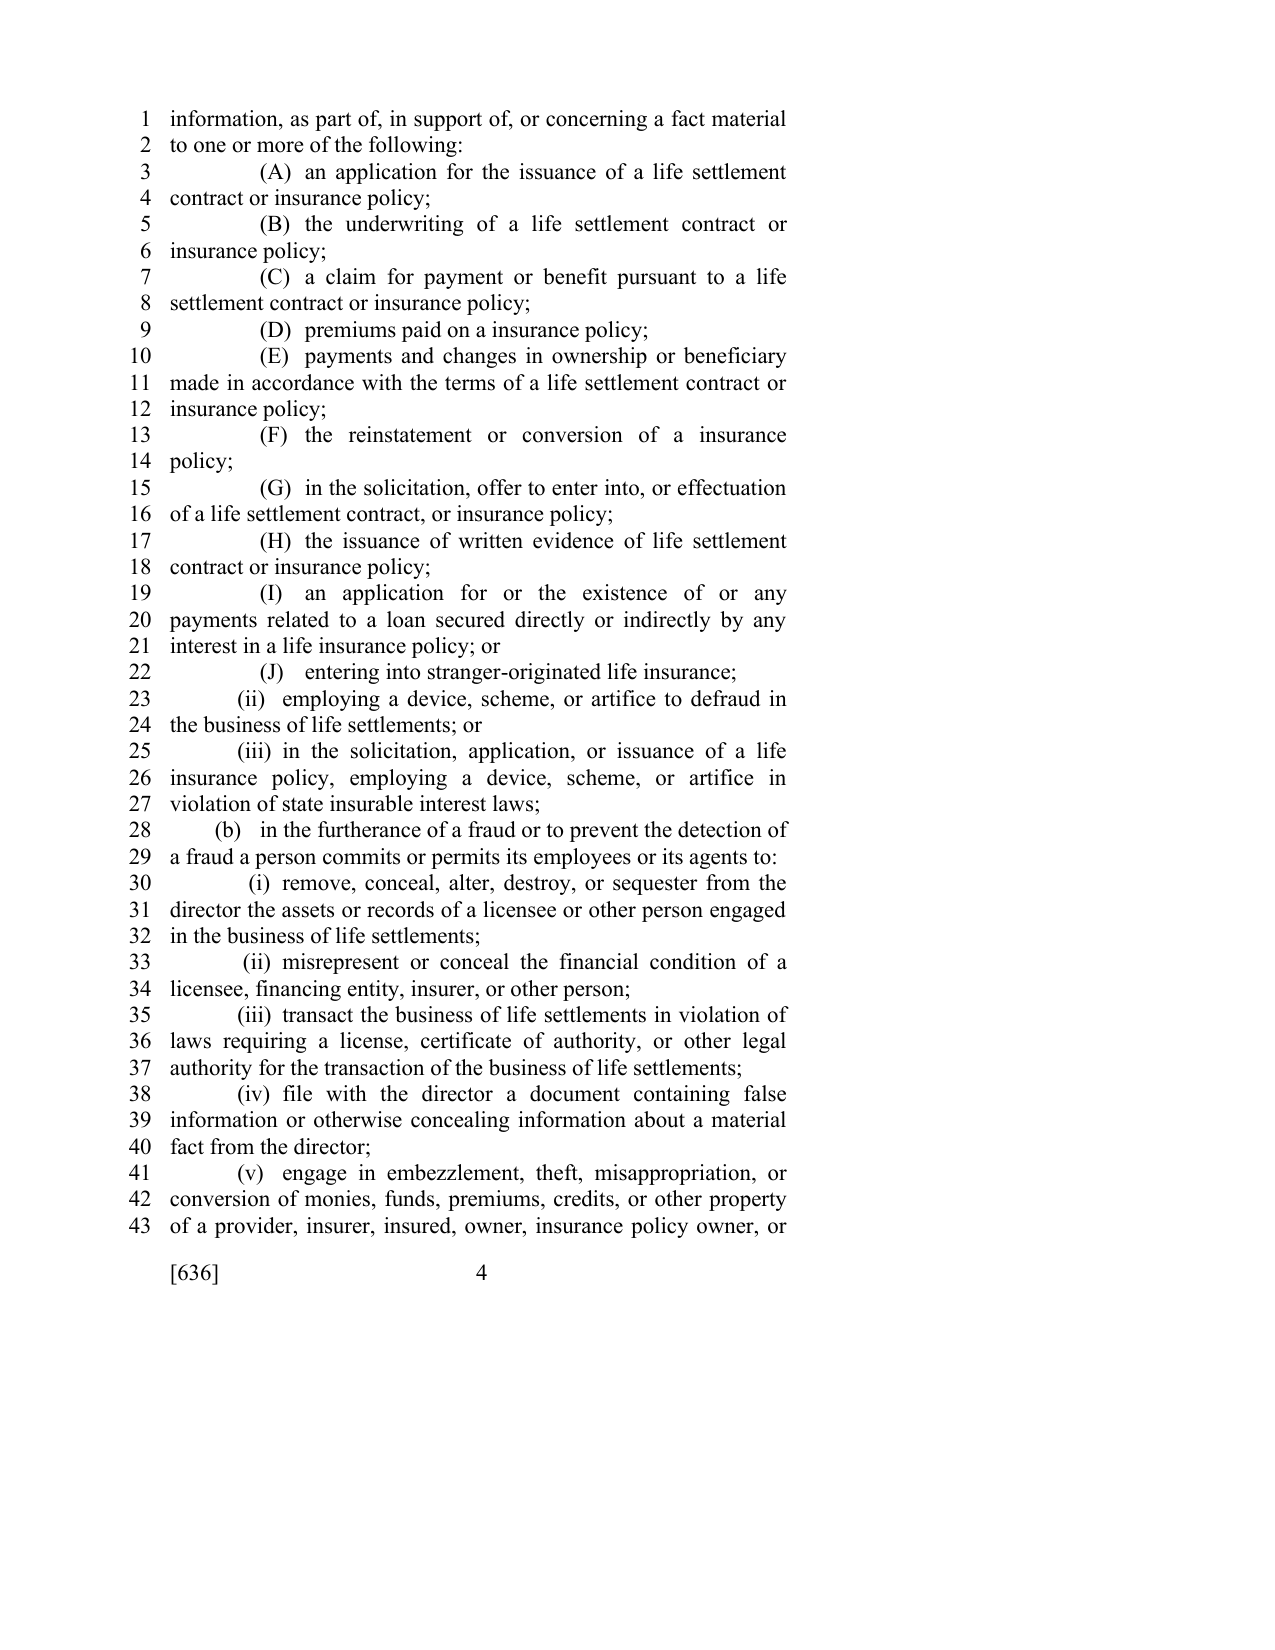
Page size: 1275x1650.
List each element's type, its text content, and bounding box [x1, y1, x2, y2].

text (I) an application for or the existence of or any payments related to a loan secured directly or indirectly by any interest in a life insurance policy; or [169, 579, 787, 658]
text (J) entering into stranger-originated life insurance; [169, 658, 787, 685]
text (ii) misrepresent or conceal the financial condition of a licensee, financing entity, insurer, or other person; [169, 948, 787, 1001]
text (H) the issuance of written evidence of life settlement contract or insurance policy; [169, 527, 787, 579]
text (iii) transact the business of life settlements in violation of laws requiring a license, certificate of authority, or other legal authority for the transaction of the business of life settlements; [169, 1001, 787, 1080]
text (ii) employing a device, scheme, or artifice to defraud in the business of life settlements; or [169, 685, 787, 737]
text (F) the reinstatement or conversion of a insurance policy; [169, 421, 787, 474]
text (C) a claim for payment or benefit pursuant to a life settlement contract or insurance policy; [169, 263, 787, 316]
text (i) remove, conceal, alter, destroy, or sequester from the director the assets or records of a licensee or other person engaged in the business of life settlements; [169, 869, 787, 948]
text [169, 105, 787, 158]
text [169, 1159, 787, 1238]
text (b) in the furtherance of a fraud or to prevent the detection of a fraud a person commits or permits its employees or its agents to: [169, 817, 787, 869]
text (B) the underwriting of a life settlement contract or insurance policy; [169, 210, 787, 263]
text (G) in the solicitation, offer to enter into, or effectuation of a life settlement contract, or insurance policy; [169, 474, 787, 527]
text (D) premiums paid on a insurance policy; [169, 316, 787, 342]
text (iv) file with the director a document containing false information or otherwise concealing information about a material fact from the director; [169, 1080, 787, 1159]
text (E) payments and changes in ownership or beneficiary made in accordance with the terms of a life settlement contract or insurance policy; [169, 342, 787, 421]
text (A) an application for the issuance of a life settlement contract or insurance policy; [169, 158, 787, 210]
text (iii) in the solicitation, application, or issuance of a life insurance policy, employing a device, scheme, or artifice in violation of state insurable interest laws; [169, 737, 787, 817]
